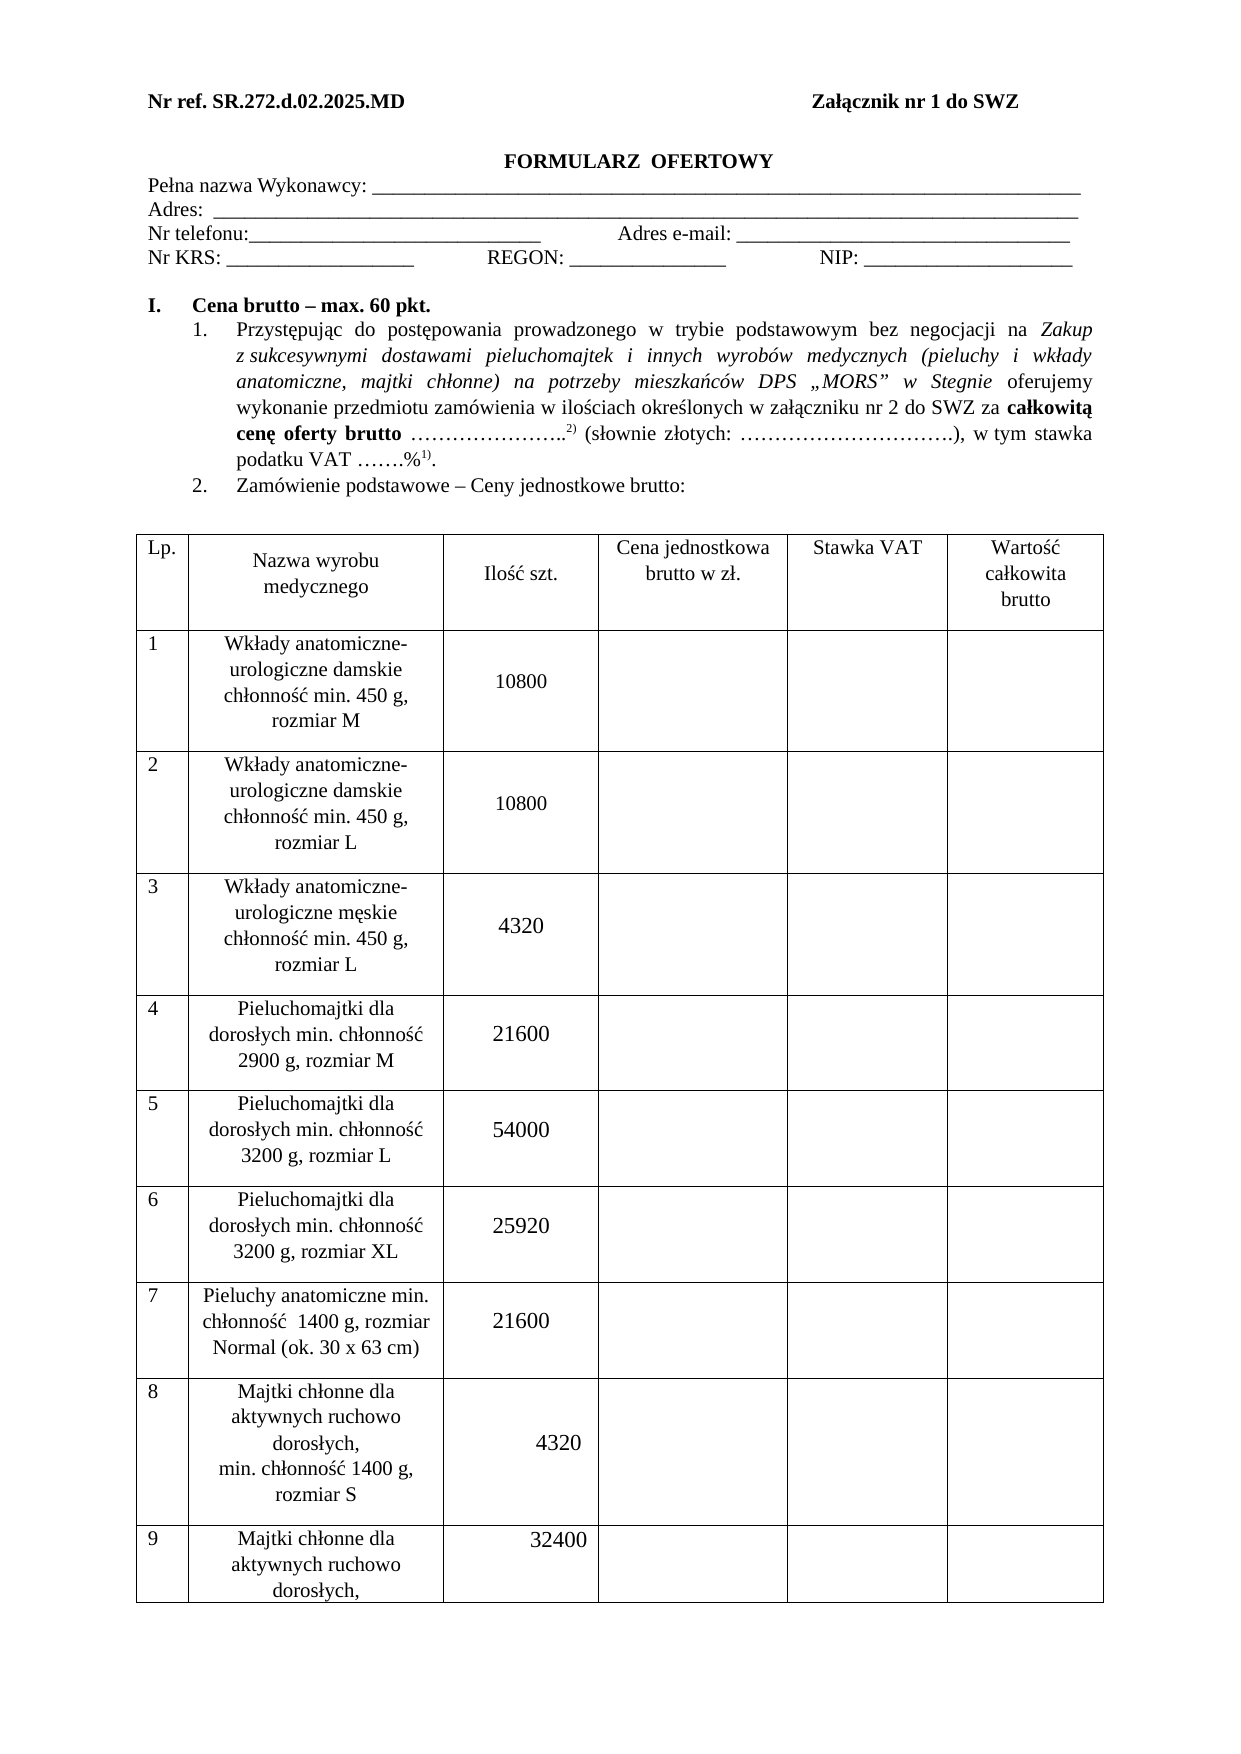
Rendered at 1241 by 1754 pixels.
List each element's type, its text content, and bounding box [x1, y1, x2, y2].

table_cell [948, 631, 1103, 751]
table_cell [788, 631, 947, 751]
table_cell [948, 1187, 1103, 1282]
table_cell [788, 1091, 947, 1186]
table_cell Pieluchy anatomiczne min. chłonność 1400 g, rozmiar Normal (ok. 30 x 63 cm) [189, 1283, 443, 1377]
table_cell 5 [137, 1091, 188, 1186]
table_cell Pieluchomajtki dla dorosłych min. chłonność 3200 g, rozmiar XL [189, 1187, 443, 1282]
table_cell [189, 1526, 443, 1602]
table_cell 4320 [444, 1379, 598, 1525]
table_cell 4320 [444, 874, 598, 994]
table_cell Pieluchomajtki dla dorosłych min. chłonność 3200 g, rozmiar L [189, 1091, 443, 1186]
list Cena brutto – max. 60 pkt. [148, 293, 1093, 317]
text Nr KRS: __________________ REGON: _______________ NIP: ____________________ [148, 245, 1093, 269]
table_cell 25920 [444, 1187, 598, 1282]
table_cell [948, 1526, 1103, 1602]
table_cell [948, 1091, 1103, 1186]
table_cell [599, 1526, 787, 1602]
table_cell 10800 [444, 631, 598, 751]
table_cell [599, 1379, 787, 1525]
table_cell [788, 1379, 947, 1525]
table_cell 3 [137, 874, 188, 994]
table_cell 21600 [444, 996, 598, 1090]
table_cell [788, 1283, 947, 1377]
table_cell Wkłady anatomiczne-urologiczne damskie chłonność min. 450 g, rozmiar M [189, 631, 443, 751]
table_cell Majtki chłonne dla aktywnych ruchowo dorosłych, min. chłonność 1400 g, rozmiar S [189, 1379, 443, 1525]
table_cell [599, 996, 787, 1090]
table_cell [599, 1091, 787, 1186]
table_header Stawka VAT [788, 535, 947, 629]
text FORMULARZ OFERTOWY [185, 149, 1093, 173]
table_cell 10800 [444, 752, 598, 873]
table_cell 2 [137, 752, 188, 873]
table_cell [599, 752, 787, 873]
table_cell [948, 874, 1103, 994]
table_cell [788, 874, 947, 994]
table_cell Wkłady anatomiczne-urologiczne damskie chłonność min. 450 g, rozmiar L [189, 752, 443, 873]
table_cell [599, 631, 787, 751]
table_header Ilość szt. [444, 535, 598, 629]
table_cell [599, 874, 787, 994]
table_cell [788, 752, 947, 873]
table_cell 4 [137, 996, 188, 1090]
table_cell [788, 1526, 947, 1602]
text Adres: ___________________________________________________________________________________ [148, 197, 1093, 221]
list Przystępując do postępowania prowadzonego w trybie podstawowym bez negocjacji na Zakup z sukcesywnymi dostawami pieluchomajtek i innych wyrobów medycznych (pieluchy i wkłady anatomiczne, majtki chłonne) na potrzeby mieszkańców DPS „MORS” w Stegnie oferujemy wykonanie przedmiotu zamówienia w ilościach określonych w załączniku nr 2 do SWZ za całkowitą cenę oferty brutto …………………..2) (słownie złotych: ………………………….), w tym stawka podatku VAT …….%1). [192, 317, 1093, 471]
table_cell Wkłady anatomiczne-urologiczne męskie chłonność min. 450 g, rozmiar L [189, 874, 443, 994]
table_cell 21600 [444, 1283, 598, 1377]
list Zamówienie podstawowe – Ceny jednostkowe brutto: [192, 473, 1093, 497]
table_header Cena jednostkowa brutto w zł. [599, 535, 787, 629]
table_cell 32400 [444, 1526, 598, 1602]
table_cell 6 [137, 1187, 188, 1282]
table_cell [948, 1283, 1103, 1377]
table_cell 7 [137, 1283, 188, 1377]
table_cell Pieluchomajtki dla dorosłych min. chłonność 2900 g, rozmiar M [189, 996, 443, 1090]
table_cell 54000 [444, 1091, 598, 1186]
table_header Wartość całkowita brutto [948, 535, 1103, 629]
text Nr ref. SR.272.d.02.2025.MD Załącznik nr 1 do SWZ [148, 89, 1093, 113]
text Nr telefonu:____________________________ Adres e-mail: ________________________________ [148, 221, 1093, 245]
table_header Lp. [137, 535, 188, 629]
table_cell [599, 1283, 787, 1377]
table_cell [599, 1187, 787, 1282]
table_cell 8 [137, 1379, 188, 1525]
table_cell [948, 752, 1103, 873]
table_cell [788, 1187, 947, 1282]
table_cell [788, 996, 947, 1090]
text Pełna nazwa Wykonawcy: ____________________________________________________________________ [148, 173, 1093, 197]
table_cell [948, 1379, 1103, 1525]
table_cell 1 [137, 631, 188, 751]
table_cell 9 [137, 1526, 188, 1602]
table_cell [948, 996, 1103, 1090]
table_header Nazwa wyrobu medycznego [189, 535, 443, 629]
